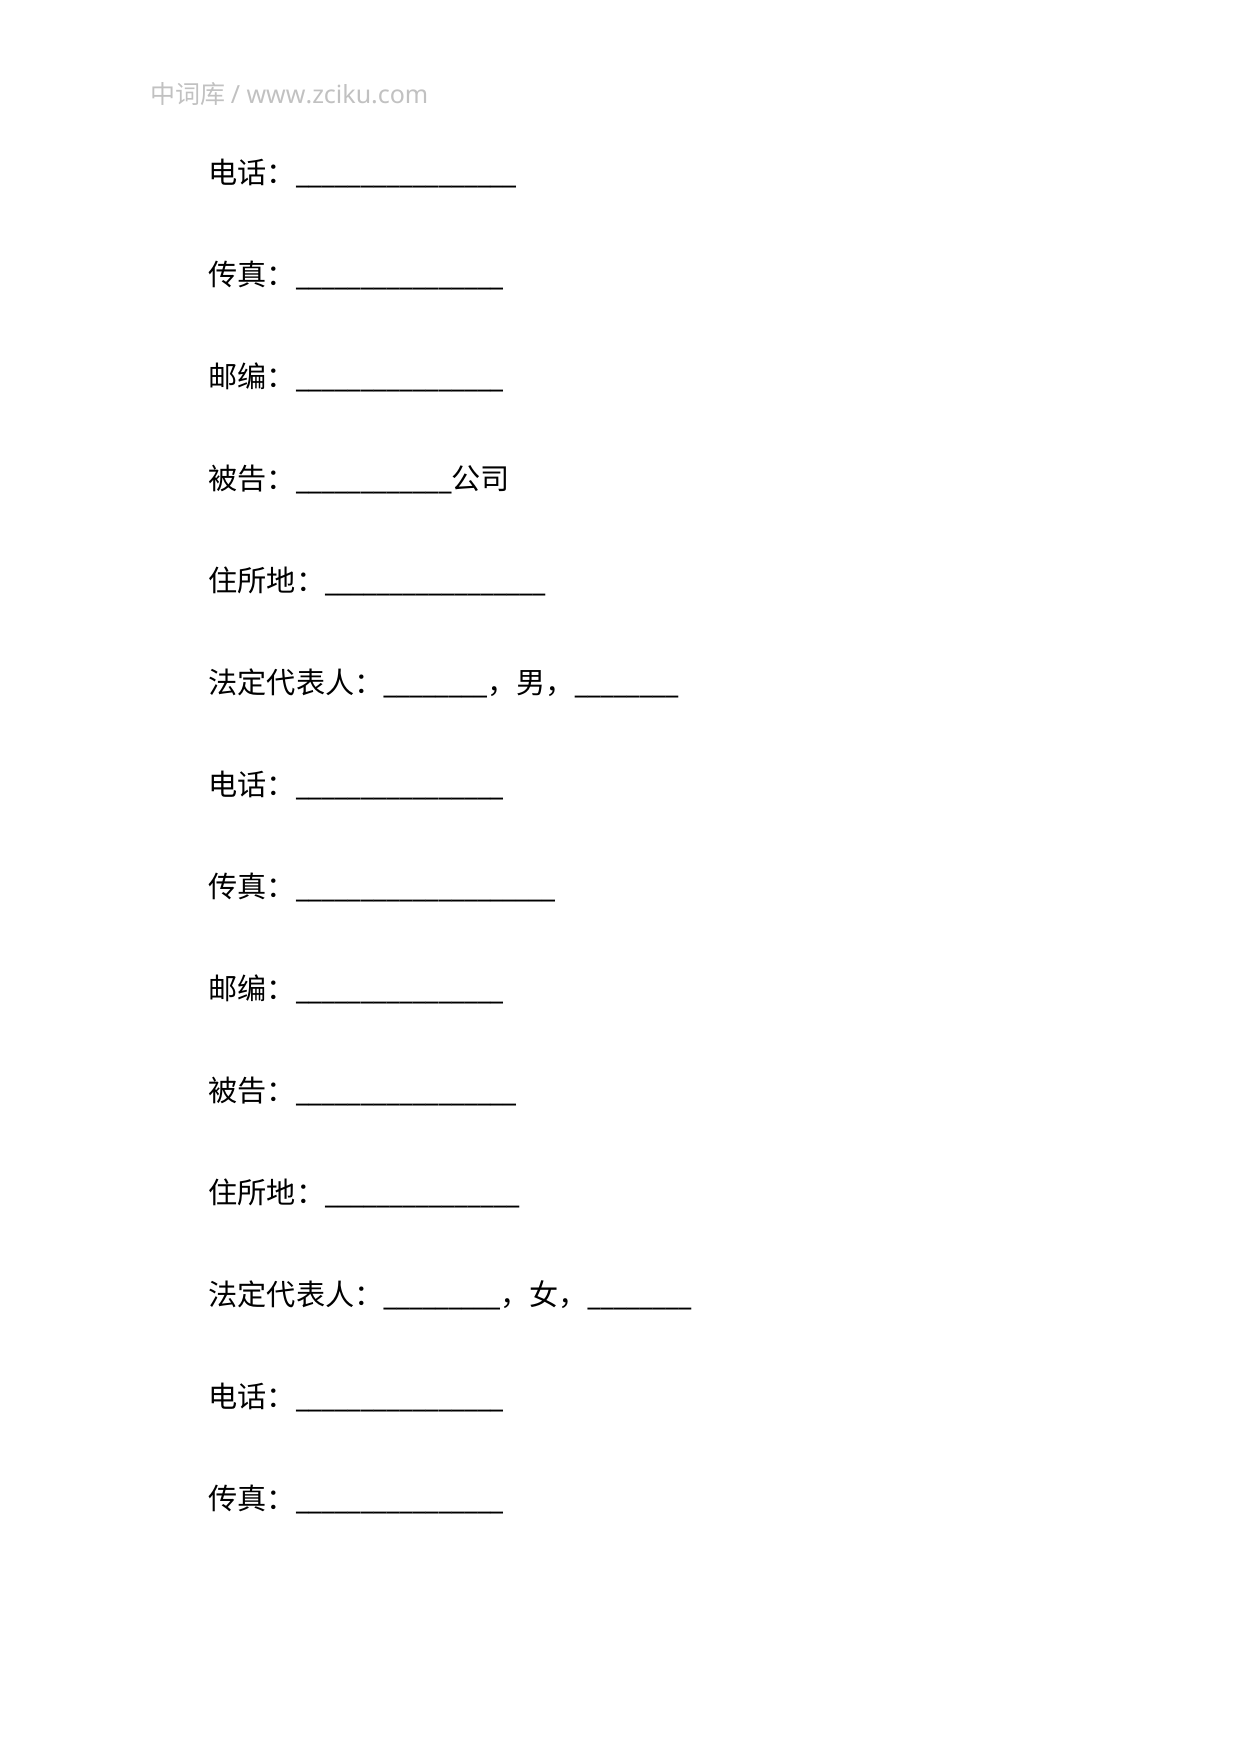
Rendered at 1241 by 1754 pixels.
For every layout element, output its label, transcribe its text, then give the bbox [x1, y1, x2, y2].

text 法定代表人：_________，女，________ [150, 1272, 1090, 1314]
text 电话：________________ [150, 1374, 1090, 1416]
text 被告：_________________ [150, 1068, 1090, 1110]
text 法定代表人：________，男，________ [150, 660, 1090, 702]
text 邮编：________________ [150, 354, 1090, 396]
text 被告：____________公司 [150, 456, 1090, 498]
text 电话：________________ [150, 762, 1090, 804]
text 电话：_________________ [150, 150, 1090, 192]
text 邮编：________________ [150, 966, 1090, 1008]
text 传真：____________________ [150, 864, 1090, 906]
text 传真：________________ [150, 1476, 1090, 1518]
text 住所地：_________________ [150, 558, 1090, 600]
text 传真：________________ [150, 252, 1090, 294]
text 住所地：_______________ [150, 1170, 1090, 1212]
